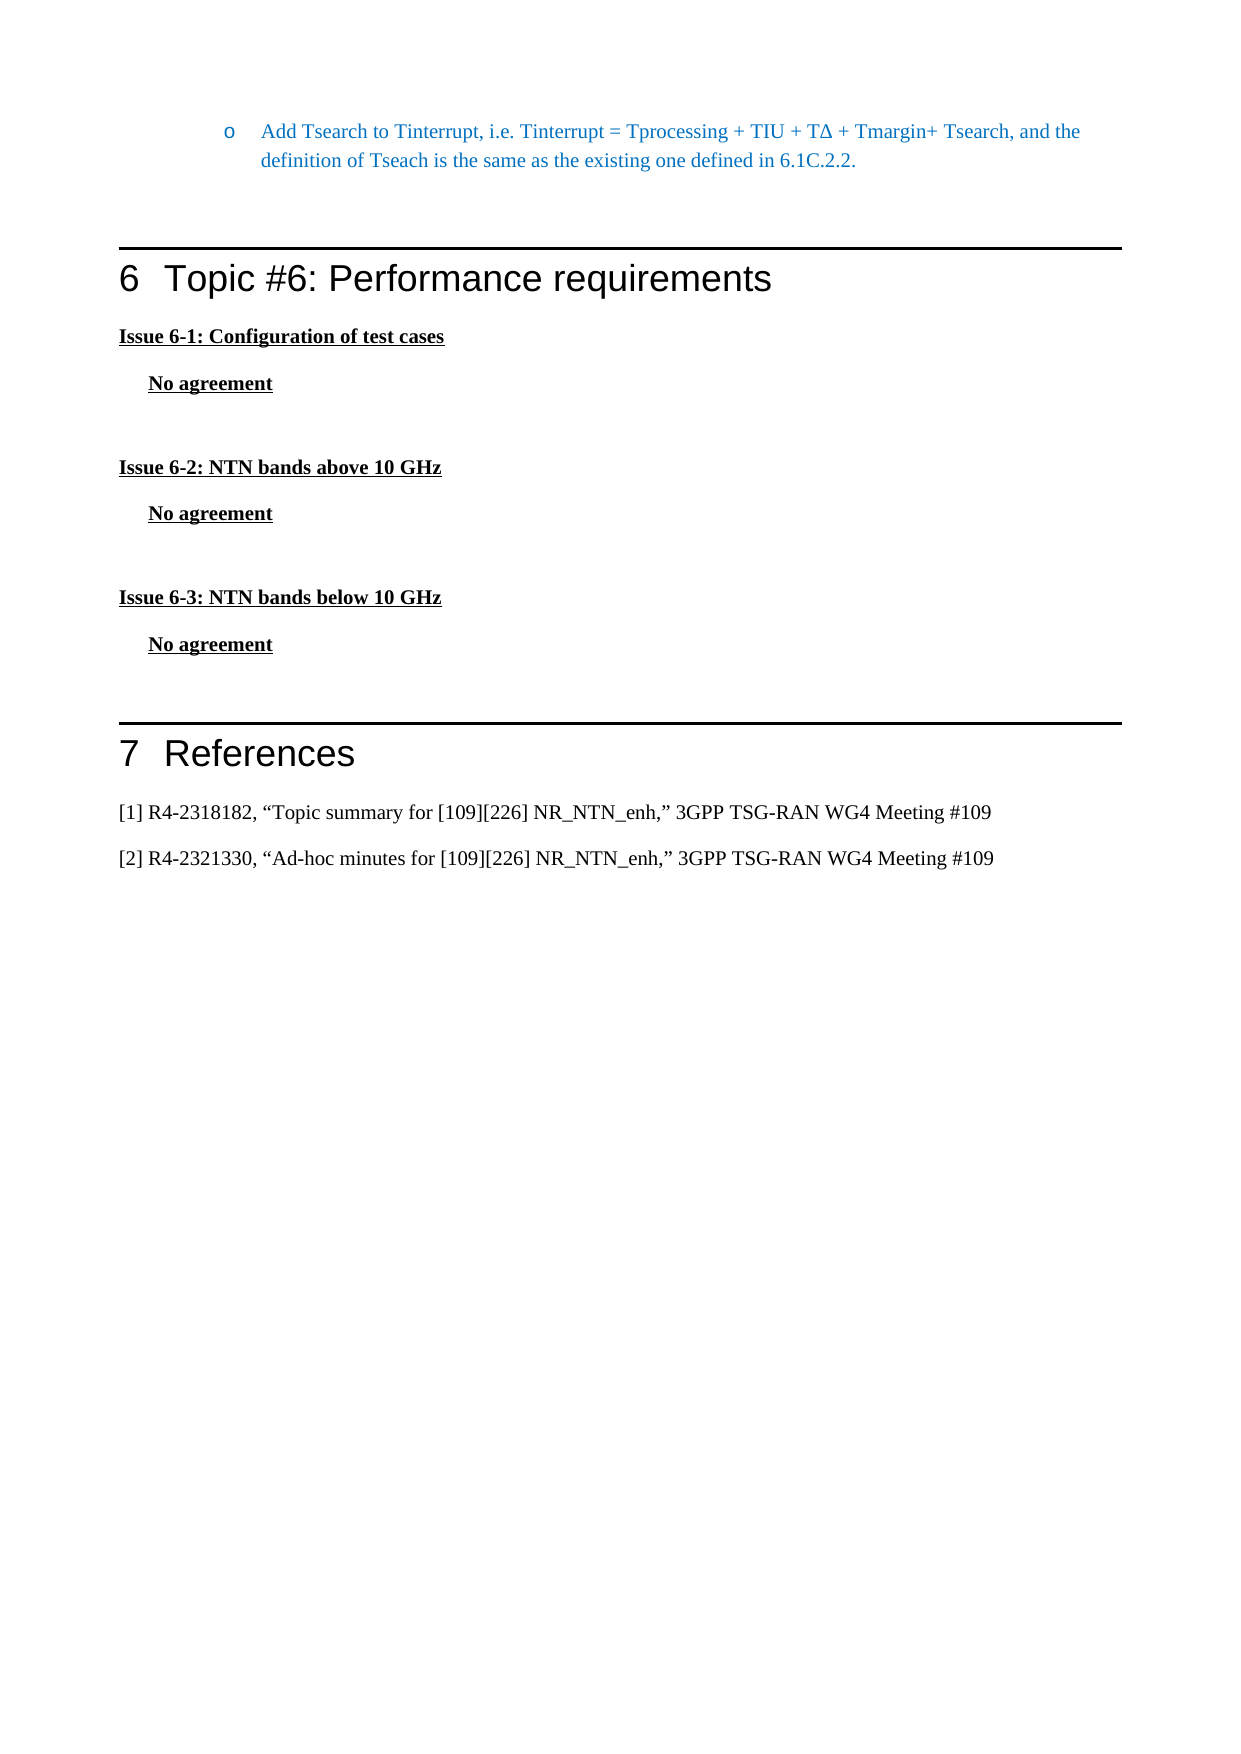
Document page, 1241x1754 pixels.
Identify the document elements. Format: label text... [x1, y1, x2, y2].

subtitle References [118, 723, 1122, 774]
text No agreement [118, 632, 1122, 656]
subtitle Topic #6: Performance requirements [118, 248, 1122, 299]
text [1] R4-2318182, “Topic summary for [109][226] NR_NTN_enh,” 3GPP TSG-RAN WG4 Meeting #109 [118, 800, 1122, 824]
text No agreement [118, 501, 1122, 525]
text No agreement [118, 371, 1122, 395]
list Add Tsearch to Tinterrupt, i.e. Tinterrupt = Tprocessing + TIU + T∆ + Tmargin+ Tsearch, and the definition of Tseach is the same as the existing one defined in 6.1C.2.2. [223, 118, 1122, 172]
text Issue 6-1: Configuration of test cases [118, 324, 1122, 348]
text Issue 6-2: NTN bands above 10 GHz [118, 455, 1122, 479]
text Issue 6-3: NTN bands below 10 GHz [118, 585, 1122, 609]
text [2] R4-2321330, “Ad-hoc minutes for [109][226] NR_NTN_enh,” 3GPP TSG-RAN WG4 Meeting #109 [118, 846, 1122, 870]
